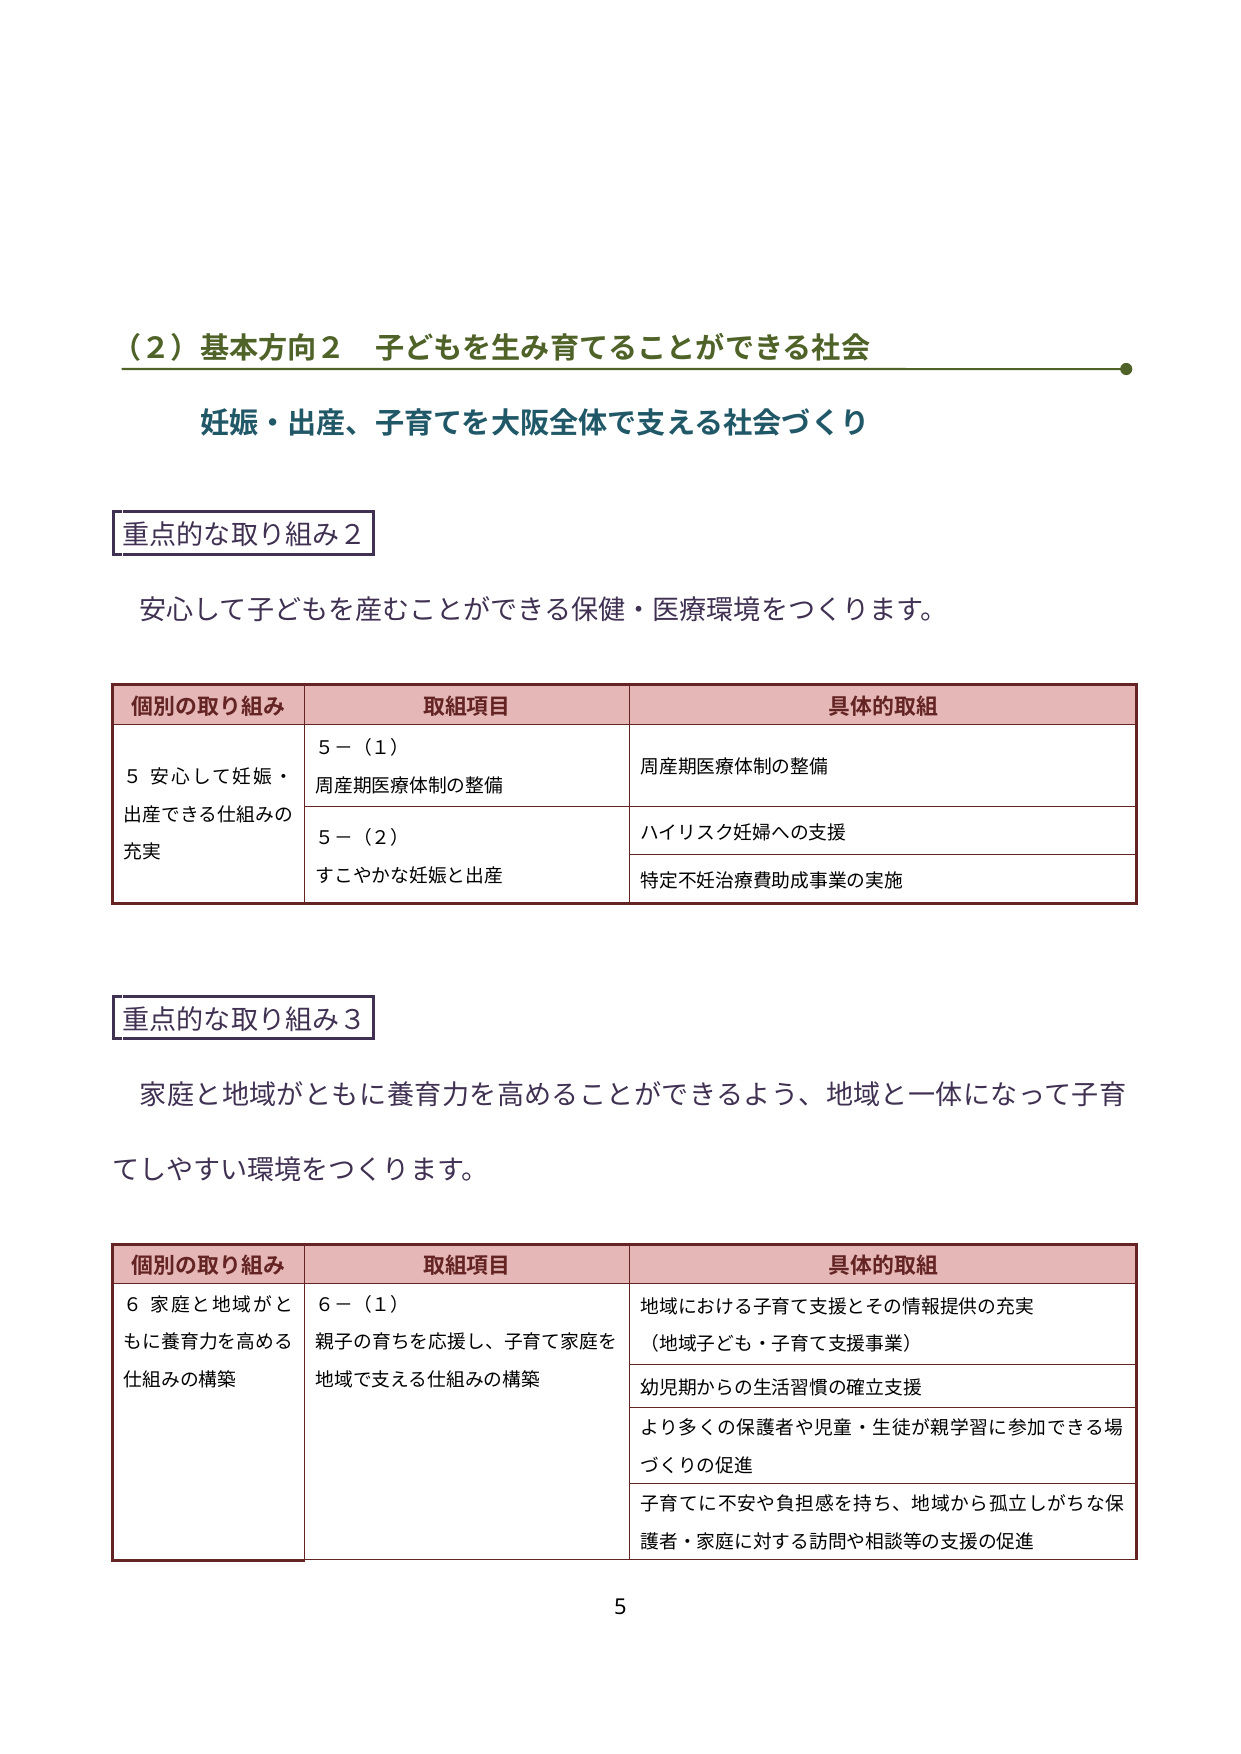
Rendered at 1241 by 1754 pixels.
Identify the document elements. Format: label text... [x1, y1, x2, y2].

table_header 具体的取組 [630, 1246, 1135, 1283]
text 重点的な取り組み３ [112, 980, 1128, 1055]
table_cell ６－（１） 親子の育ちを応援し、子育て家庭を地域で支える仕組みの構築 [305, 1284, 629, 1559]
table_cell ６ 家庭と地域がともに養育力を高める仕組みの構築 [114, 1284, 304, 1559]
table_cell 子育てに不安や負担感を持ち、地域から孤立しがちな保護者・家庭に対する訪問や相談等の支援の促進 [630, 1484, 1135, 1559]
table_cell ５－（１） 周産期医療体制の整備 [305, 725, 629, 806]
table_cell 特定不妊治療費助成事業の実施 [630, 855, 1135, 902]
table_cell ハイリスク妊婦への支援 [630, 807, 1135, 854]
text 妊娠・出産、子育てを大阪全体で支える社会づくり [112, 383, 1128, 458]
text 家庭と地域がともに養育力を高めることができるよう、地域と一体になって子育てしやすい環境をつくります。 [112, 1055, 1128, 1205]
table_header 個別の取り組み [114, 686, 304, 724]
table_cell 地域における子育て支援とその情報提供の充実 （地域子ども・子育て支援事業） [630, 1284, 1135, 1363]
table_cell ５－（２） すこやかな妊娠と出産 [305, 807, 629, 902]
table_cell 幼児期からの生活習慣の確立支援 [630, 1365, 1135, 1407]
table_cell ５ 安心して妊娠・出産できる仕組みの充実 [114, 725, 304, 902]
text 重点的な取り組み２ [112, 496, 1128, 571]
table_cell より多くの保護者や児童・生徒が親学習に参加できる場づくりの促進 [630, 1408, 1135, 1483]
table_header 取組項目 [305, 686, 629, 724]
table_header 取組項目 [305, 1246, 629, 1283]
table_header 個別の取り組み [114, 1246, 304, 1283]
table_header 具体的取組 [630, 686, 1135, 724]
table_cell 周産期医療体制の整備 [630, 725, 1135, 806]
text 安心して子どもを産むことができる保健・医療環境をつくります。 [112, 571, 1128, 646]
text （２）基本方向２ 子どもを生み育てることができる社会 [112, 308, 1128, 383]
